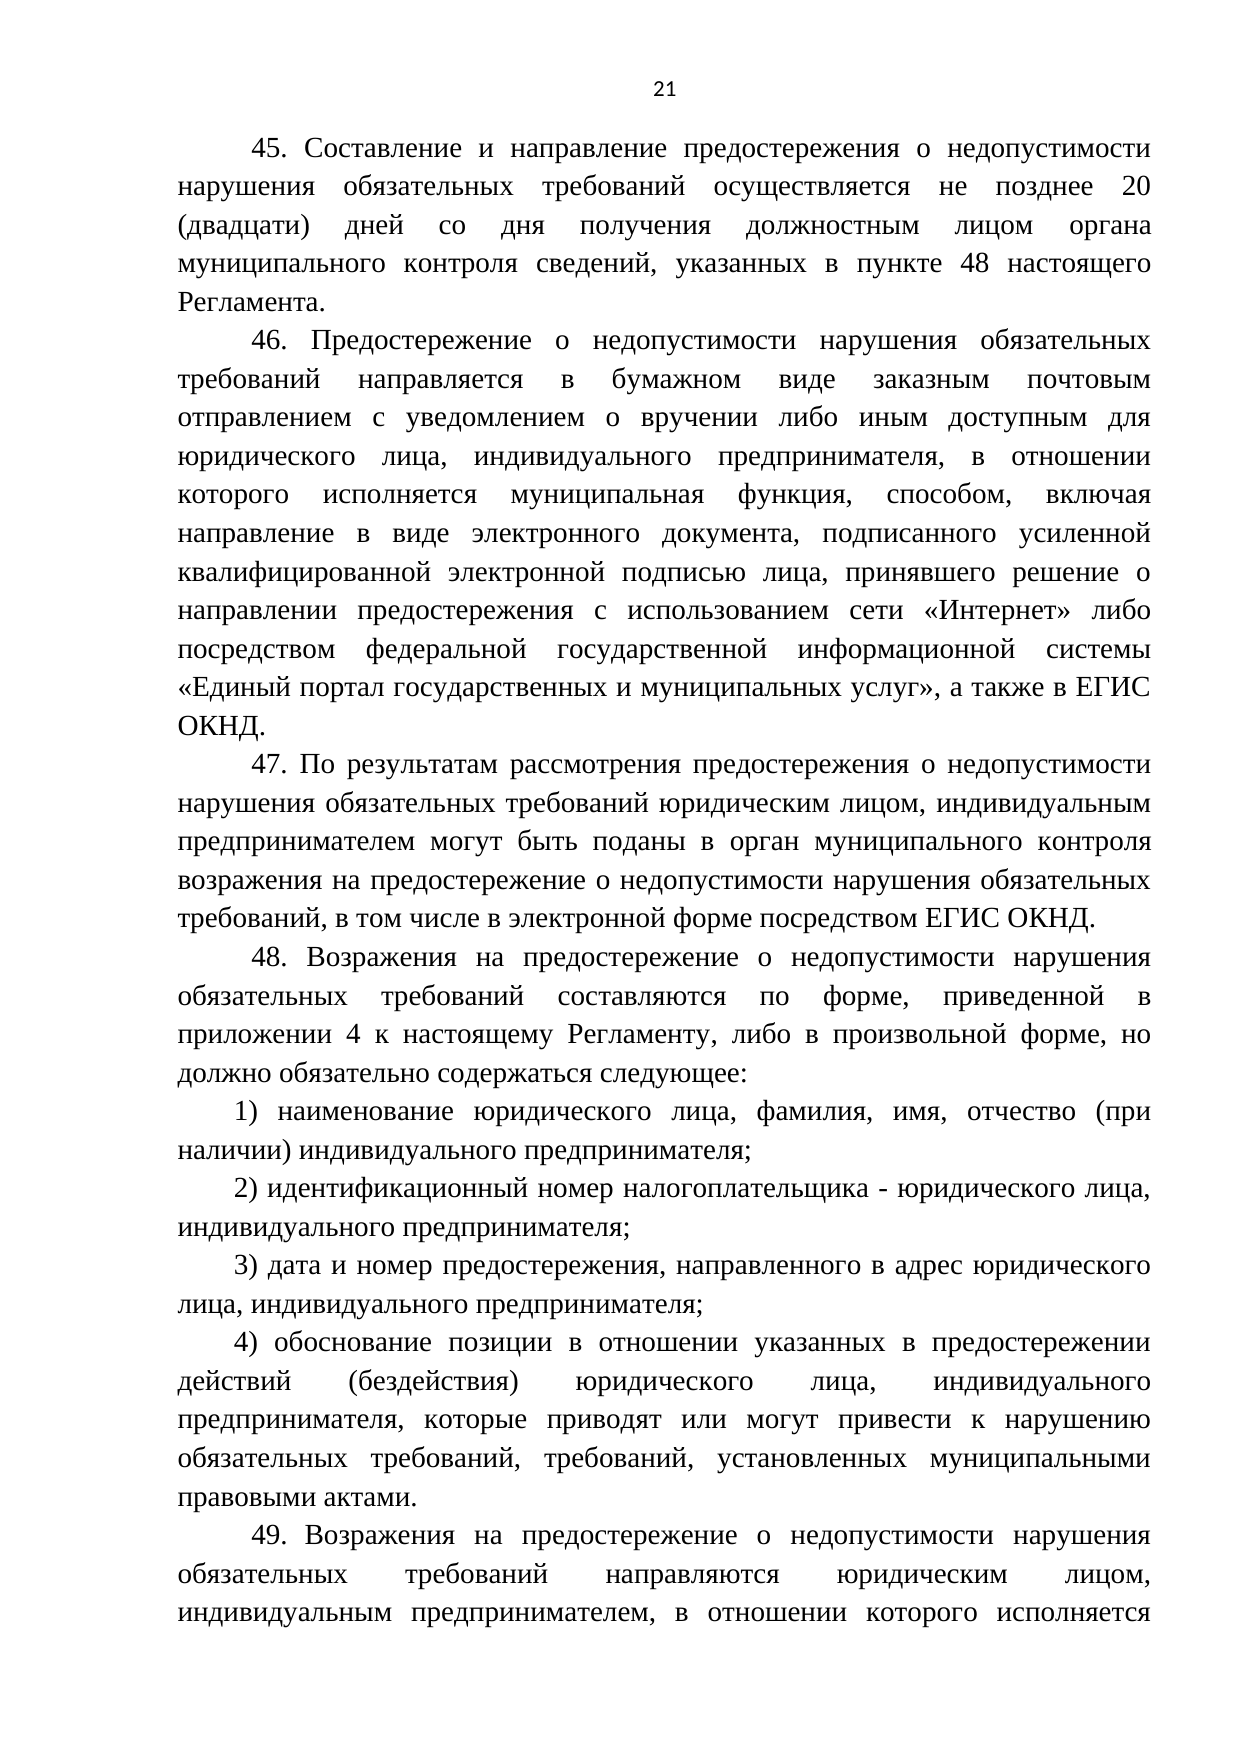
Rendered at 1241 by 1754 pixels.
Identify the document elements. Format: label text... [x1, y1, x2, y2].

text 46. Предостережение о недопустимости нарушения обязательных требований направляется в бумажном виде заказным почтовым отправлением с уведомлением о вручении либо иным доступным для юридического лица, индивидуального предпринимателя, в отношении которого исполняется муниципальная функция, способом, включая направление в виде электронного документа, подписанного усиленной квалифицированной электронной подписью лица, принявшего решение о направлении предостережения с использованием сети «Интернет» либо посредством федеральной государственной информационной системы «Единый портал государственных и муниципальных услуг», а также в ЕГИС ОКНД. [177, 322, 1152, 741]
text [177, 1517, 1152, 1628]
text 4) обоснование позиции в отношении указанных в предостережении действий (бездействия) юридического лица, индивидуального предпринимателя, которые приводят или могут привести к нарушению обязательных требований, требований, установленных муниципальными правовыми актами. [177, 1324, 1152, 1512]
text 45. Составление и направление предостережения о недопустимости нарушения обязательных требований осуществляется не позднее 20 (двадцати) дней со дня получения должностным лицом органа муниципального контроля сведений, указанных в пункте 48 настоящего Регламента. [177, 130, 1152, 317]
text 1) наименование юридического лица, фамилия, имя, отчество (при наличии) индивидуального предпринимателя; [177, 1093, 1152, 1165]
text 2) идентификационный номер налогоплательщика - юридического лица, индивидуального предпринимателя; [177, 1170, 1152, 1242]
text 47. По результатам рассмотрения предостережения о недопустимости нарушения обязательных требований юридическим лицом, индивидуальным предпринимателем могут быть поданы в орган муниципального контроля возражения на предостережение о недопустимости нарушения обязательных требований, в том числе в электронной форме посредством ЕГИС ОКНД. [177, 746, 1152, 934]
text 3) дата и номер предостережения, направленного в адрес юридического лица, индивидуального предпринимателя; [177, 1247, 1152, 1319]
text 48. Возражения на предостережение о недопустимости нарушения обязательных требований составляются по форме, приведенной в приложении 4 к настоящему Регламенту, либо в произвольной форме, но должно обязательно содержаться следующее: [177, 939, 1152, 1088]
